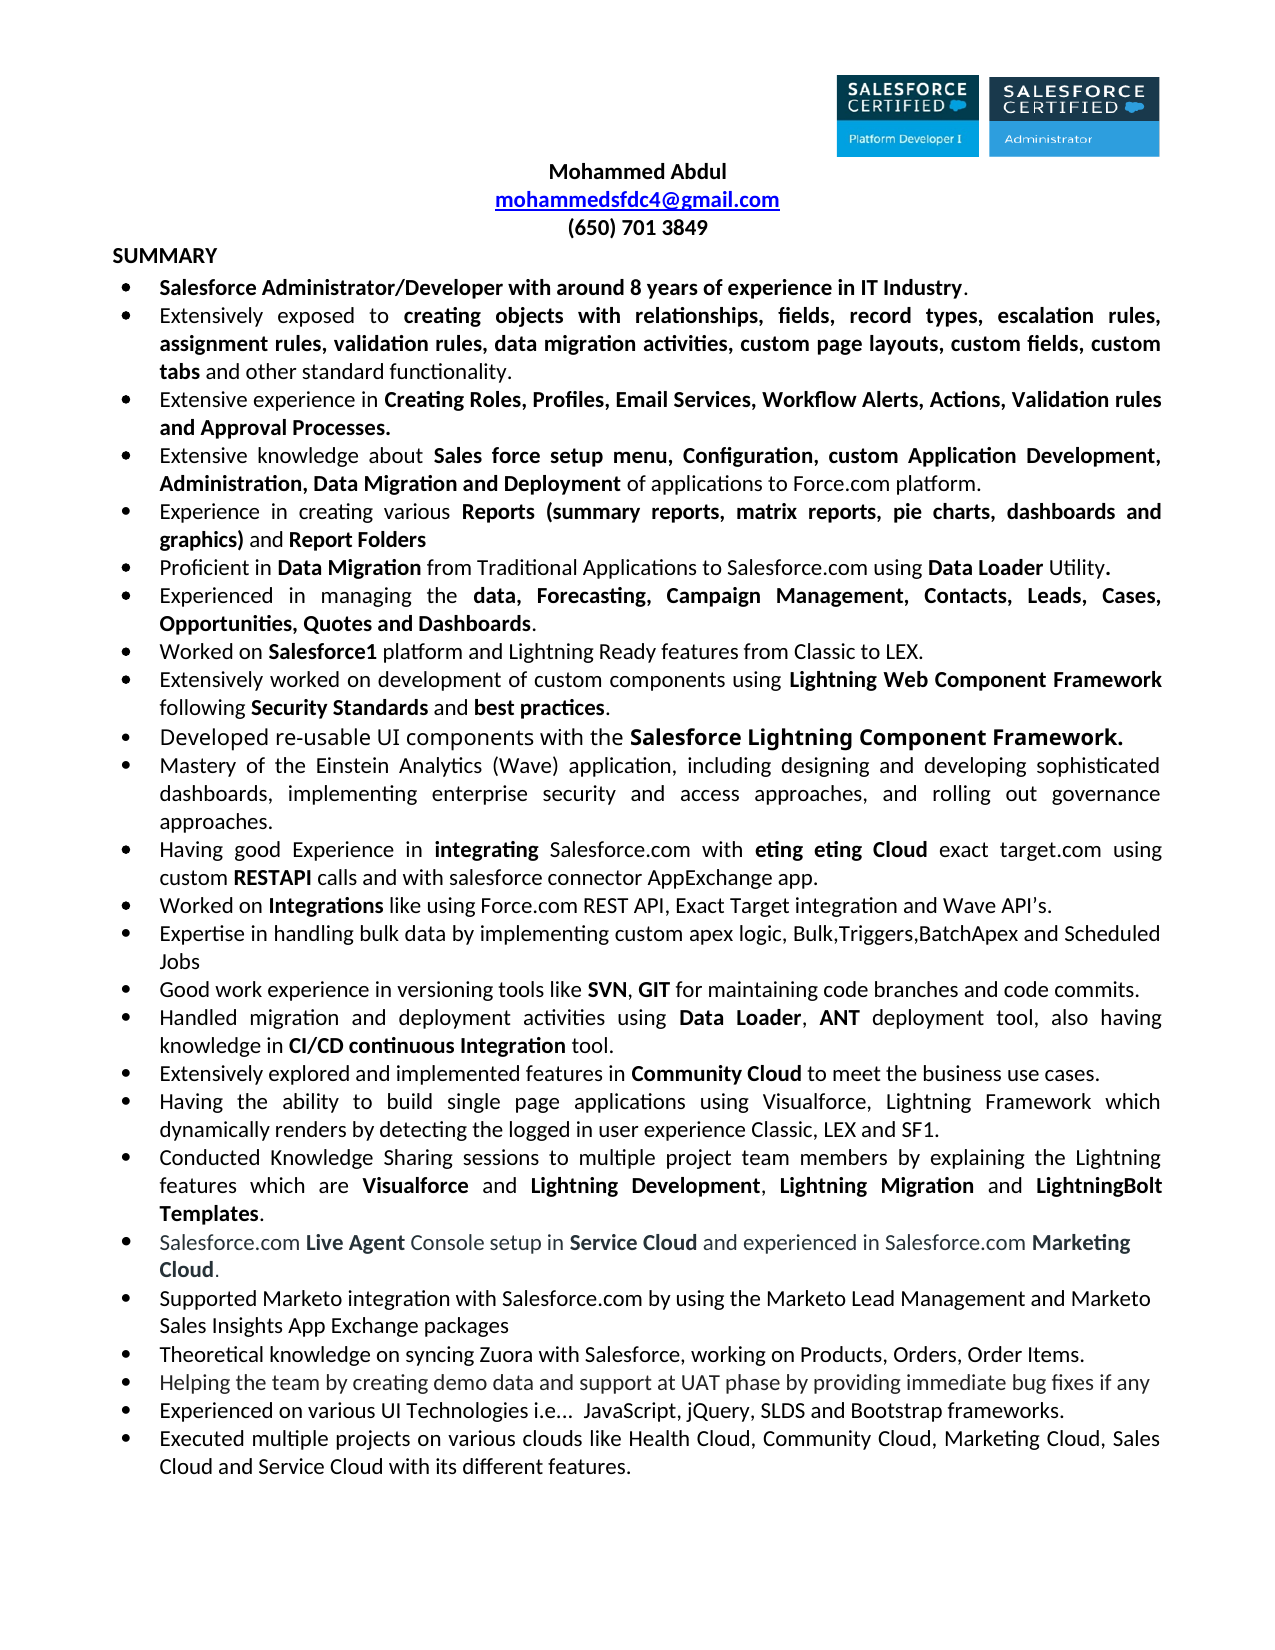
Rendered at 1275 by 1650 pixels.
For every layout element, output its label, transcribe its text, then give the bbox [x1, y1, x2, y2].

picture [989, 77, 1160, 157]
list Salesforce Administrator/Developer with around 8 years of experience in IT Industry. [122, 273, 1162, 301]
picture [895, 83, 903, 95]
picture [907, 83, 914, 95]
list Conducted Knowledge Sharing sessions to multiple project team members by explaining the Lightning features which are Visualforce and Lightning Development, Lightning Migration and LightningBolt Templates. [122, 1143, 1162, 1228]
list Worked on Integrations like using Force.com REST API, Exact Target integration and Wave API’s. [122, 891, 1162, 919]
picture [879, 137, 894, 142]
list Developed re-usable UI components with the Salesforce Lightning Component Framework. [122, 721, 1162, 751]
picture [874, 100, 881, 111]
list Extensively explored and implemented features in Community Cloud to meet the business use cases. [122, 1059, 1162, 1087]
picture [862, 100, 869, 111]
picture [874, 83, 881, 95]
list Extensively exposed to creating objects with relationships, fields, record types, escalation rules, assignment rules, validation rules, data migration activities, custom page layouts, custom fields, custom tabs and other standard functionality. [122, 301, 1162, 385]
picture [884, 83, 891, 95]
list Experienced on various UI Technologies i.e... JavaScript, jQuery, SLDS and Bootstrap frameworks. [122, 1396, 1162, 1424]
list Extensive knowledge about Sales force setup menu, Configuration, custom Application Development, Administration, Data Migration and Deployment of applications to Force.com platform. [122, 441, 1162, 497]
list Helping the team by creating demo data and support at UAT phase by providing immediate bug fixes if any [122, 1368, 1162, 1396]
list Supported Marketo integration with Salesforce.com by using the Marketo Lead Management and Marketo Sales Insights App Exchange packages [122, 1284, 1162, 1340]
picture [905, 136, 915, 142]
picture [945, 83, 954, 95]
list Executed multiple projects on various clouds like Health Cloud, Community Cloud, Marketing Cloud, Sales Cloud and Service Cloud with its different features. [122, 1424, 1162, 1480]
list Expertise in handling bulk data by implementing custom apex logic, Bulk,Triggers,BatchApex and Scheduled Jobs [122, 919, 1162, 975]
text Mohammed Abdul [112, 157, 1162, 185]
list Having good Experience in integrating Salesforce.com with eting eting Cloud exact target.com using custom RESTAPI calls and with salesforce connector AppExchange app. [122, 835, 1162, 891]
list Worked on Salesforce1 platform and Lightning Ready features from Classic to LEX. [122, 637, 1162, 665]
picture [942, 137, 953, 143]
picture [917, 83, 928, 95]
picture [860, 84, 869, 95]
picture [934, 100, 941, 111]
list Salesforce.com Live Agent Console setup in Service Cloud and experienced in Salesforce.com Marketing Cloud. [122, 1228, 1162, 1284]
list Handled migration and deployment activities using Data Loader, ANT deployment tool, also having knowledge in CI/CD continuous Integration tool. [122, 1003, 1162, 1059]
list Extensively worked on development of custom components using Lightning Web Component Framework following Security Standards and best practices. [122, 665, 1162, 721]
list Extensive experience in Creating Roles, Profiles, Email Services, Workflow Alerts, Actions, Validation rules and Approval Processes. [122, 385, 1162, 441]
text (650) 701 3849 [112, 213, 1162, 241]
text mohammedsfdc4@gmail.com [112, 185, 1162, 213]
list Mastery of the Einstein Analytics (Wave) application, including designing and developing sophisticated dashboards, implementing enterprise security and access approaches, and rolling out governance approaches. [122, 751, 1162, 835]
picture [858, 135, 878, 142]
list Having the ability to build single page applications using Visualforce, Lightning Framework which dynamically renders by detecting the logged in user experience Classic, LEX and SF1. [122, 1087, 1162, 1143]
picture [933, 83, 941, 95]
picture [849, 83, 857, 95]
text SUMMARY [112, 241, 1162, 269]
picture [923, 101, 930, 111]
list Experience in creating various Reports (summary reports, matrix reports, pie charts, dashboards and graphics) and Report Folders [122, 497, 1162, 553]
picture [915, 100, 919, 111]
list Good work experience in versioning tools like SVN, GIT for maintaining code branches and code commits. [122, 975, 1162, 1003]
picture [904, 100, 910, 111]
picture [916, 136, 941, 144]
list Theoretical knowledge on syncing Zuora with Salesforce, working on Products, Orders, Order Items. [122, 1340, 1162, 1368]
list Experienced in managing the data, Forecasting, Campaign Management, Contacts, Leads, Cases, Opportunities, Quotes and Dashboards. [122, 581, 1162, 637]
picture [958, 83, 966, 95]
list Proficient in Data Migration from Traditional Applications to Salesforce.com using Data Loader Utility. [122, 553, 1162, 581]
